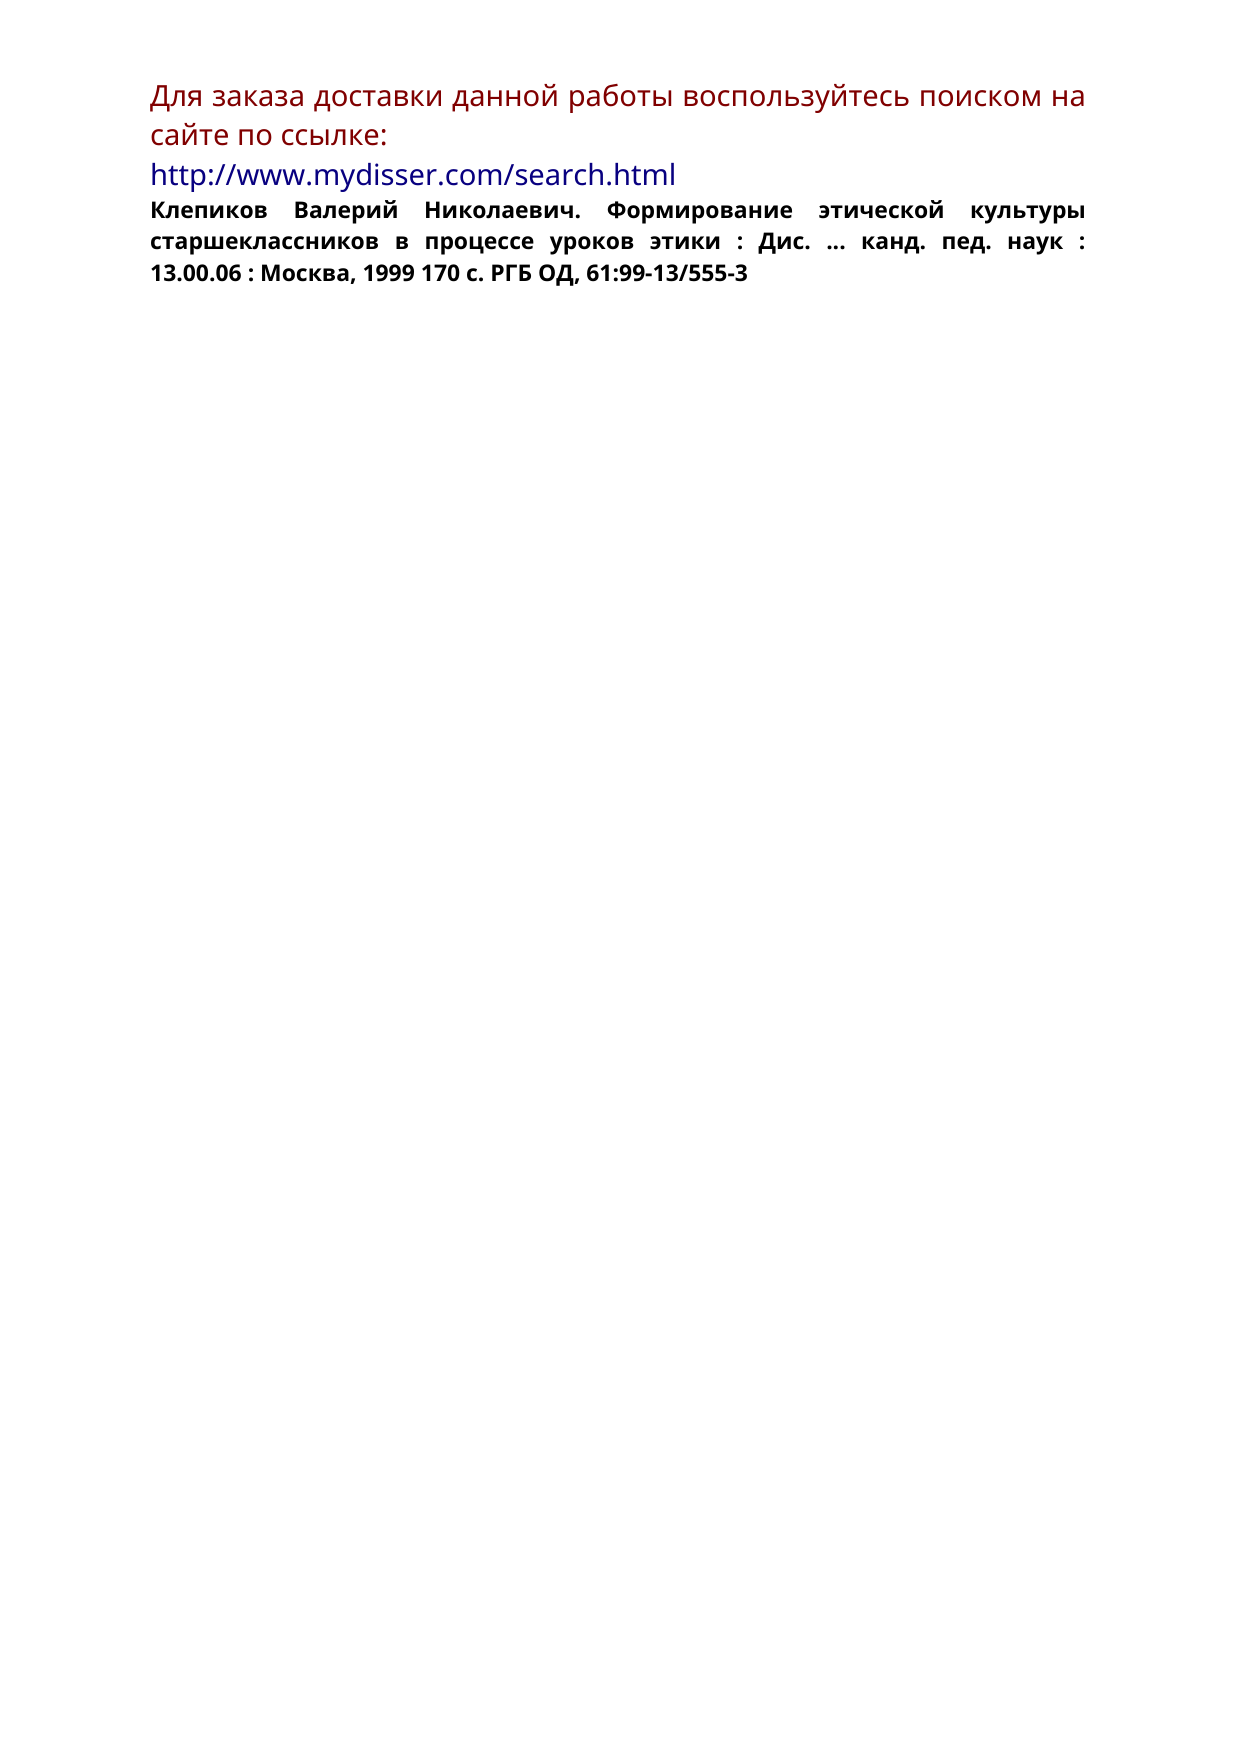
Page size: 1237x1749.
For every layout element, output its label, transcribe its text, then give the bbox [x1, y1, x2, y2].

text Клепиков Валерий Николаевич. Формирование этической культуры старшеклассников в процессе уроков этики : Дис. ... канд. пед. наук : 13.00.06 : Москва, 1999 170 c. РГБ ОД, 61:99-13/555-3 [150, 194, 1086, 288]
